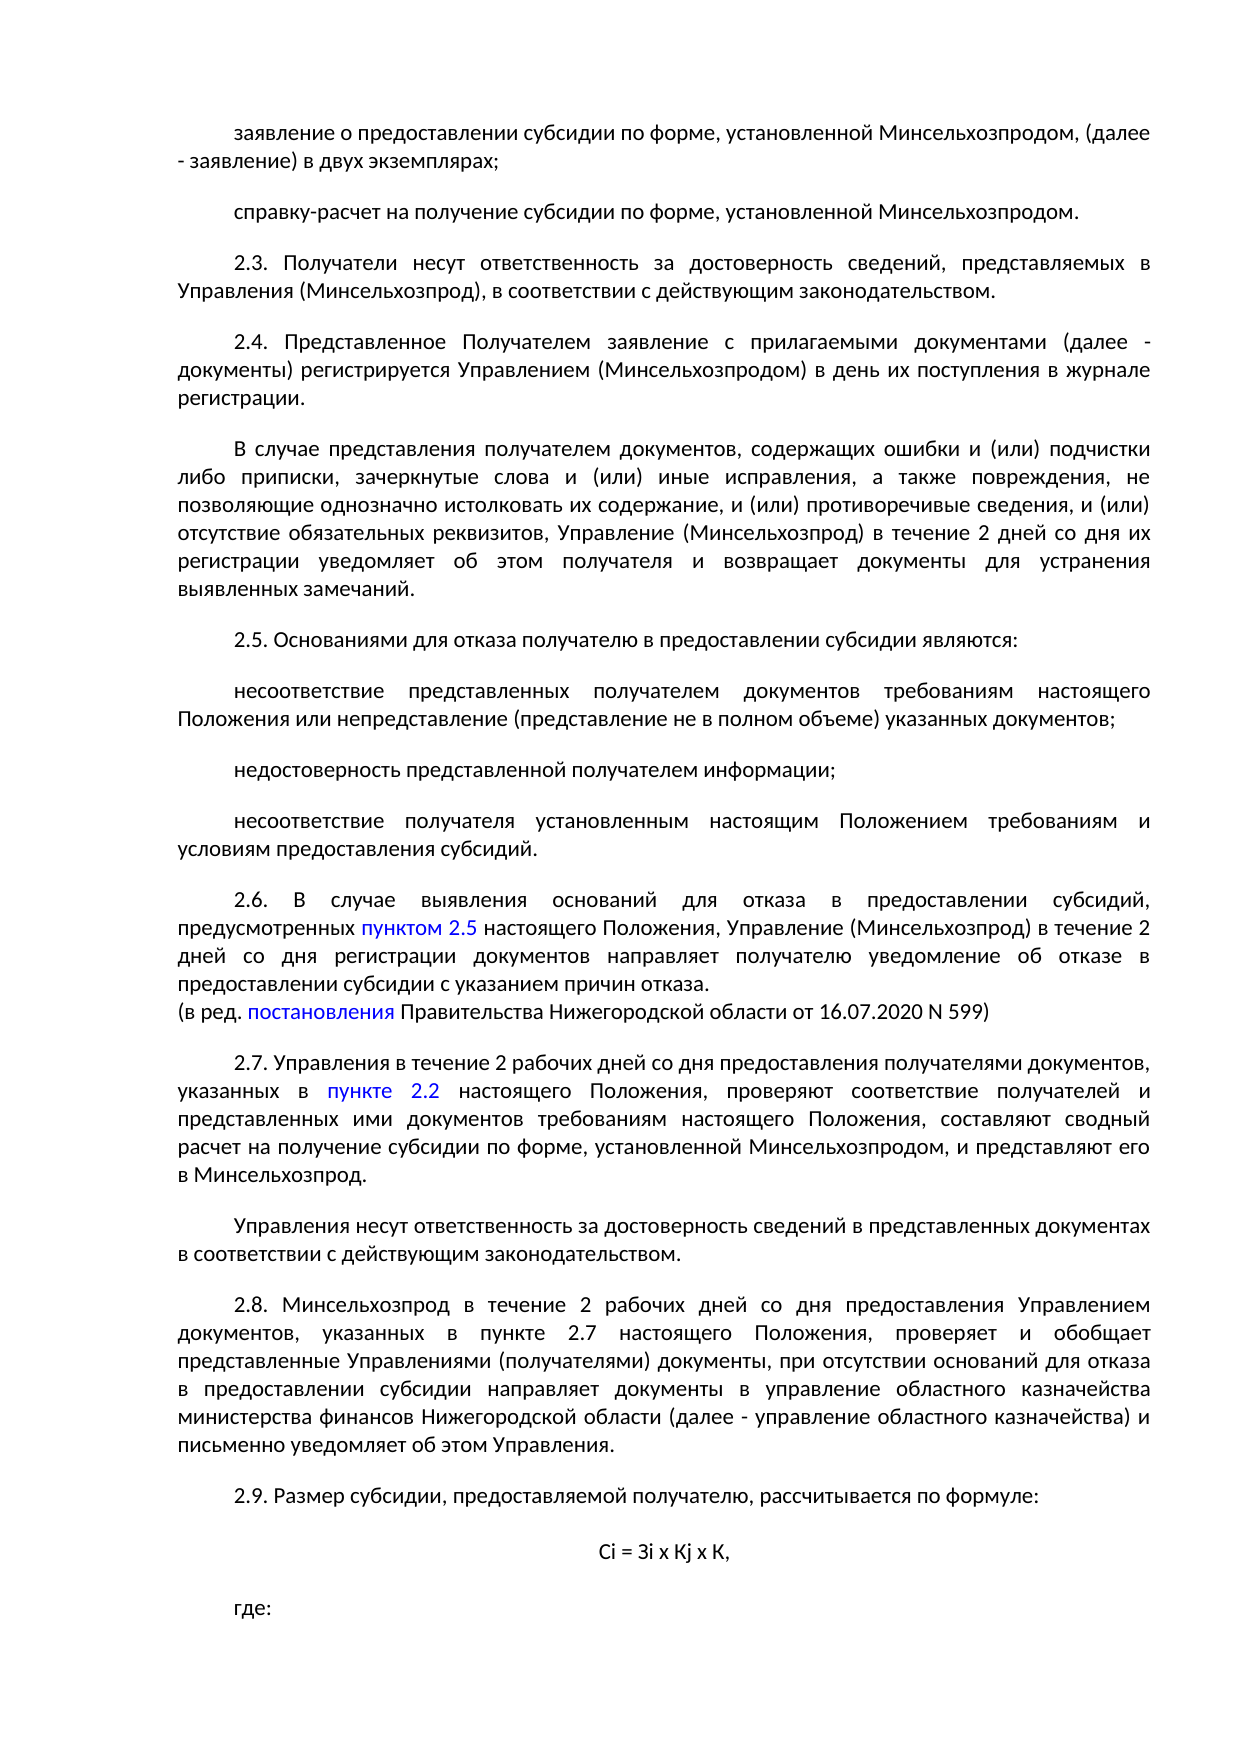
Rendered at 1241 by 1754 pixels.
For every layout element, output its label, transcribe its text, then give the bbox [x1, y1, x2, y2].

text 2.6. В случае выявления оснований для отказа в предоставлении субсидий, предусмотренных пунктом 2.5 настоящего Положения, Управление (Минсельхозпрод) в течение 2 дней со дня регистрации документов направляет получателю уведомление об отказе в предоставлении субсидии с указанием причин отказа. [177, 885, 1152, 997]
text несоответствие получателя установленным настоящим Положением требованиям и условиям предоставления субсидий. [177, 806, 1152, 862]
text справку-расчет на получение субсидии по форме, установленной Минсельхозпродом. [177, 197, 1152, 225]
text (в ред. постановления Правительства Нижегородской области от 16.07.2020 N 599) [177, 997, 1152, 1025]
text где: [177, 1593, 1152, 1621]
text Сi = Зi x Кj x К, [177, 1537, 1152, 1565]
text 2.8. Минсельхозпрод в течение 2 рабочих дней со дня предоставления Управлением документов, указанных в пункте 2.7 настоящего Положения, проверяет и обобщает представленные Управлениями (получателями) документы, при отсутствии оснований для отказа в предоставлении субсидии направляет документы в управление областного казначейства министерства финансов Нижегородской области (далее - управление областного казначейства) и письменно уведомляет об этом Управления. [177, 1290, 1152, 1458]
text 2.9. Размер субсидии, предоставляемой получателю, рассчитывается по формуле: [177, 1481, 1152, 1509]
text 2.5. Основаниями для отказа получателю в предоставлении субсидии являются: [177, 625, 1152, 653]
text 2.3. Получатели несут ответственность за достоверность сведений, представляемых в Управления (Минсельхозпрод), в соответствии с действующим законодательством. [177, 248, 1152, 304]
text недостоверность представленной получателем информации; [177, 755, 1152, 783]
text Управления несут ответственность за достоверность сведений в представленных документах в соответствии с действующим законодательством. [177, 1211, 1152, 1267]
text 2.4. Представленное Получателем заявление с прилагаемыми документами (далее - документы) регистрируется Управлением (Минсельхозпродом) в день их поступления в журнале регистрации. [177, 327, 1152, 411]
text несоответствие представленных получателем документов требованиям настоящего Положения или непредставление (представление не в полном объеме) указанных документов; [177, 676, 1152, 732]
text В случае представления получателем документов, содержащих ошибки и (или) подчистки либо приписки, зачеркнутые слова и (или) иные исправления, а также повреждения, не позволяющие однозначно истолковать их содержание, и (или) противоречивые сведения, и (или) отсутствие обязательных реквизитов, Управление (Минсельхозпрод) в течение 2 дней со дня их регистрации уведомляет об этом получателя и возвращает документы для устранения выявленных замечаний. [177, 434, 1152, 602]
text заявление о предоставлении субсидии по форме, установленной Минсельхозпродом, (далее - заявление) в двух экземплярах; [177, 118, 1152, 174]
text 2.7. Управления в течение 2 рабочих дней со дня предоставления получателями документов, указанных в пункте 2.2 настоящего Положения, проверяют соответствие получателей и представленных ими документов требованиям настоящего Положения, составляют сводный расчет на получение субсидии по форме, установленной Минсельхозпродом, и представляют его в Минсельхозпрод. [177, 1048, 1152, 1188]
